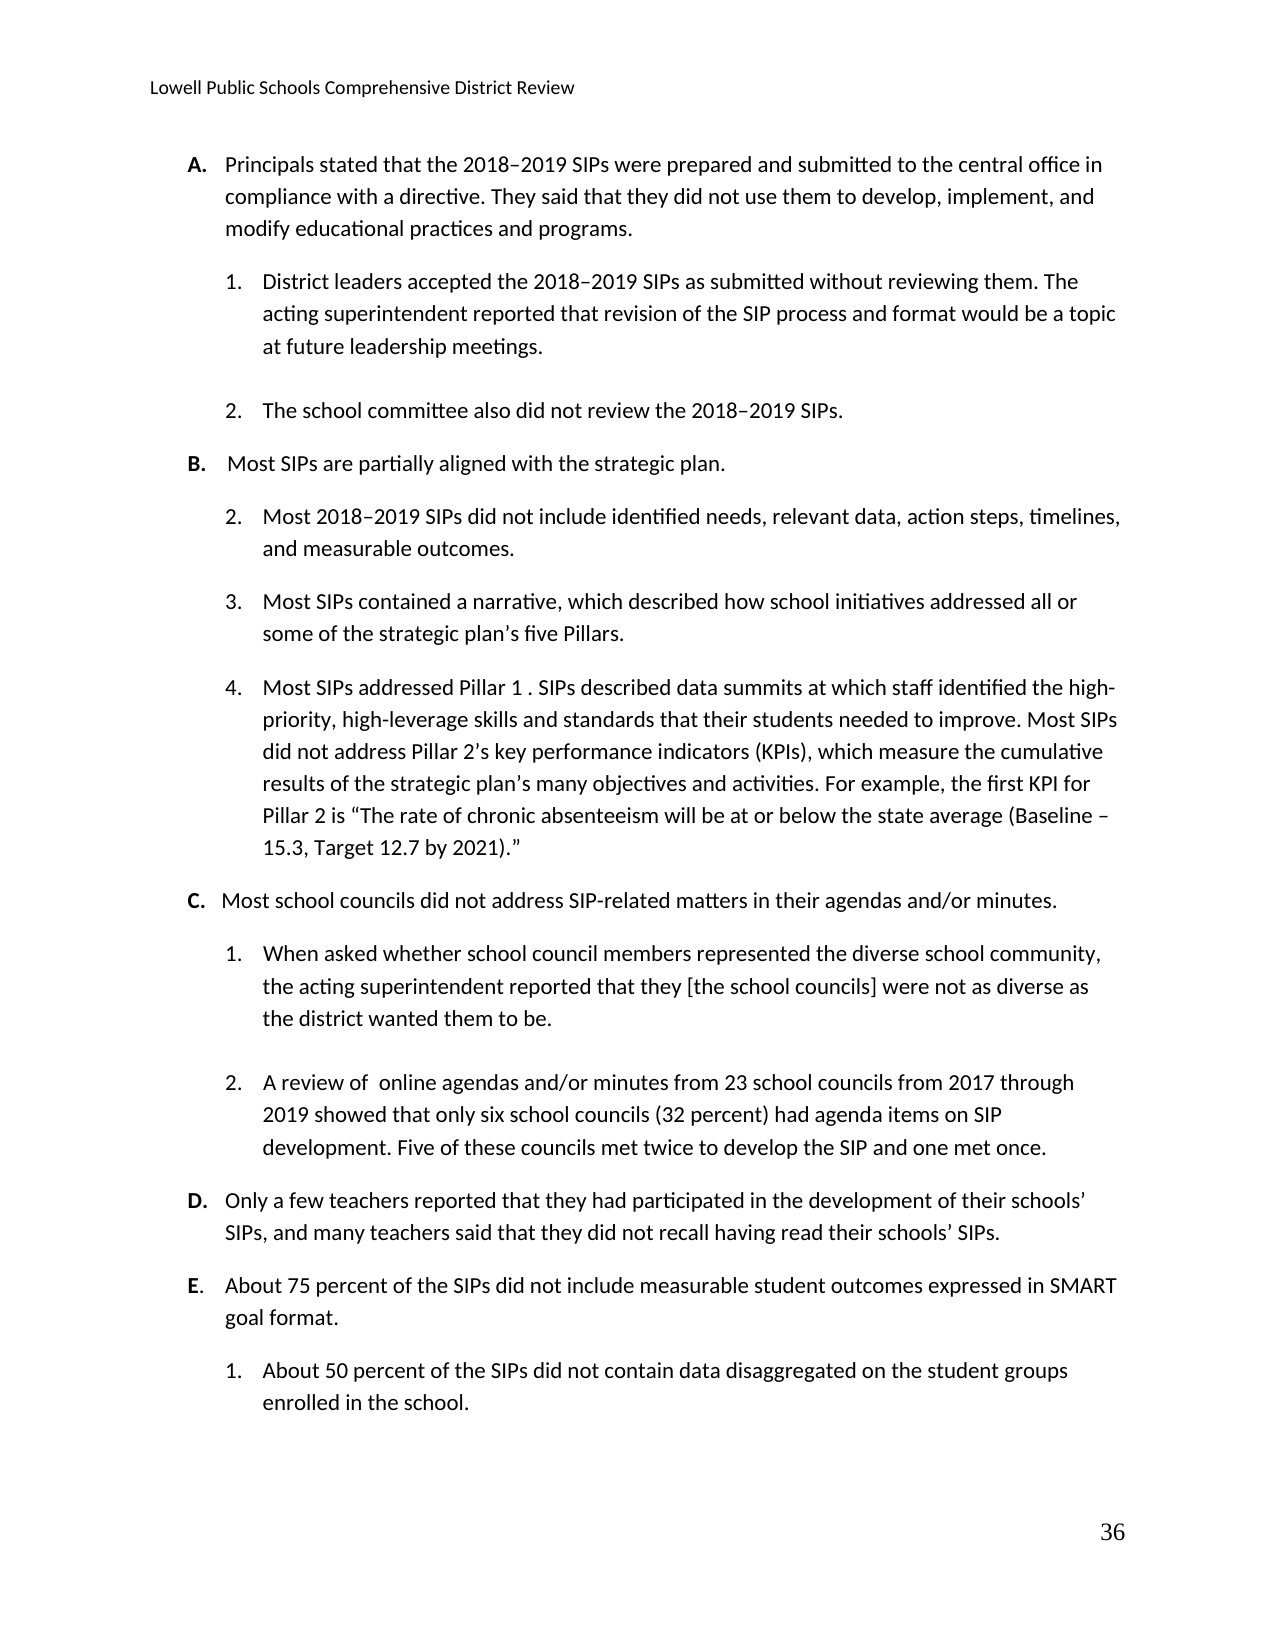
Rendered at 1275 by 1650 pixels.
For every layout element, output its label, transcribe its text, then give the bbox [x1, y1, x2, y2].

list 2. A review of online agendas and/or minutes from 23 school councils from 2017 through 2019 showed that only six school councils (32 percent) had agenda items on SIP development. Five of these councils met twice to develop the SIP and one met once. [225, 1068, 1125, 1161]
list Most SIPs addressed Pillar 1 . SIPs described data summits at which staff identified the high-priority, high-leverage skills and standards that their students needed to improve. Most SIPs did not address Pillar 2’s key performance indicators (KPIs), which measure the cumulative results of the strategic plan’s many objectives and activities. For example, the first KPI for Pillar 2 is “The rate of chronic absenteeism will be at or below the state average (Baseline –15.3, Target 12.7 by 2021).” [225, 673, 1125, 862]
list B. Most SIPs are partially aligned with the strategic plan. [187, 449, 1125, 477]
list 2. The school committee also did not review the 2018–2019 SIPs. [225, 396, 1125, 424]
list Most 2018–2019 SIPs did not include identified needs, relevant data, action steps, timelines, and measurable outcomes. [225, 502, 1125, 562]
list E. About 75 percent of the SIPs did not include measurable student outcomes expressed in SMART goal format. [187, 1271, 1125, 1331]
list District leaders accepted the 2018–2019 SIPs as submitted without reviewing them. The acting superintendent reported that revision of the SIP process and format would be a topic at future leadership meetings. [225, 267, 1125, 360]
list Principals stated that the 2018–2019 SIPs were prepared and submitted to the central office in compliance with a directive. They said that they did not use them to develop, implement, and modify educational practices and programs. [187, 150, 1125, 242]
list 1. When asked whether school council members represented the diverse school community, the acting superintendent reported that they [the school councils] were not as diverse as the district wanted them to be. [225, 939, 1125, 1032]
list Most SIPs contained a narrative, which described how school initiatives addressed all or some of the strategic plan’s five Pillars. [225, 587, 1125, 648]
list C. Most school councils did not address SIP-related matters in their agendas and/or minutes. [187, 887, 1125, 914]
list About 50 percent of the SIPs did not contain data disaggregated on the student groups enrolled in the school. [225, 1356, 1125, 1416]
list Only a few teachers reported that they had participated in the development of their schools’ SIPs, and many teachers said that they did not recall having read their schools’ SIPs. [187, 1186, 1125, 1246]
